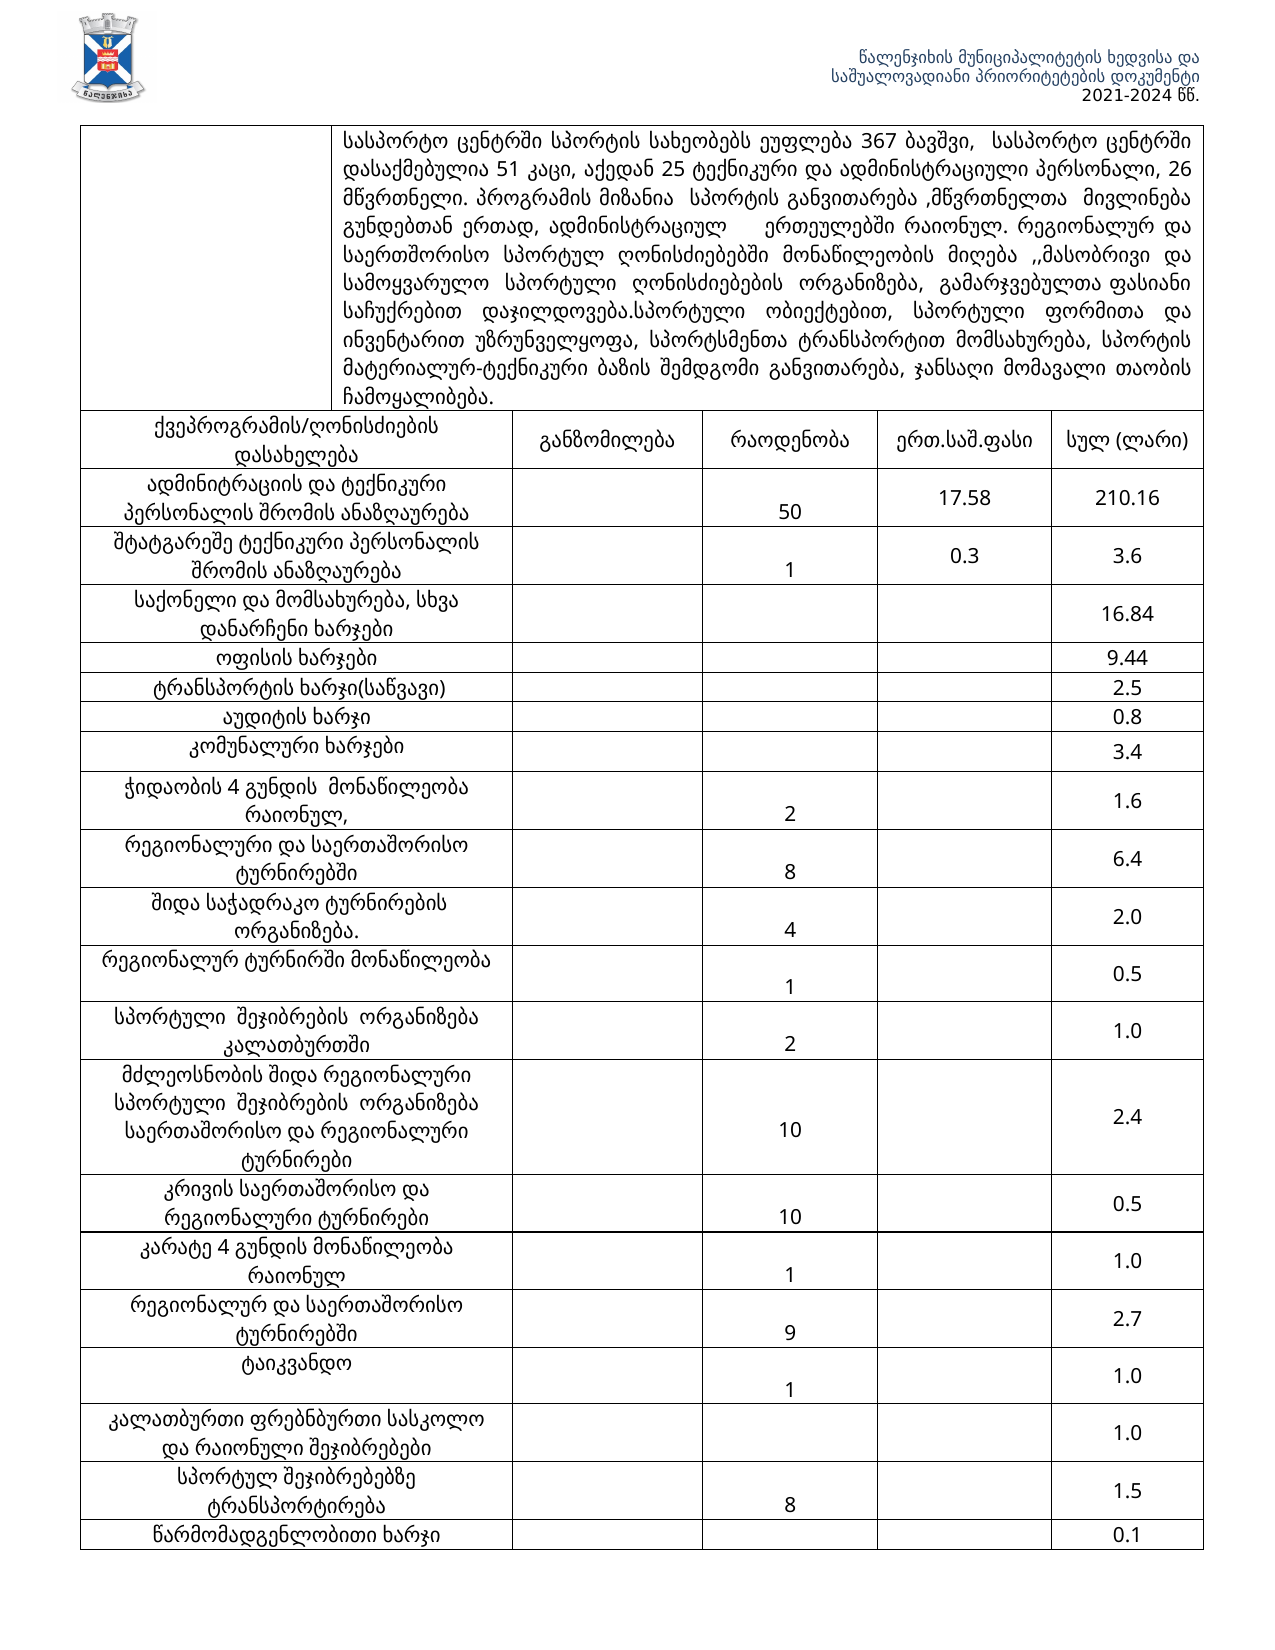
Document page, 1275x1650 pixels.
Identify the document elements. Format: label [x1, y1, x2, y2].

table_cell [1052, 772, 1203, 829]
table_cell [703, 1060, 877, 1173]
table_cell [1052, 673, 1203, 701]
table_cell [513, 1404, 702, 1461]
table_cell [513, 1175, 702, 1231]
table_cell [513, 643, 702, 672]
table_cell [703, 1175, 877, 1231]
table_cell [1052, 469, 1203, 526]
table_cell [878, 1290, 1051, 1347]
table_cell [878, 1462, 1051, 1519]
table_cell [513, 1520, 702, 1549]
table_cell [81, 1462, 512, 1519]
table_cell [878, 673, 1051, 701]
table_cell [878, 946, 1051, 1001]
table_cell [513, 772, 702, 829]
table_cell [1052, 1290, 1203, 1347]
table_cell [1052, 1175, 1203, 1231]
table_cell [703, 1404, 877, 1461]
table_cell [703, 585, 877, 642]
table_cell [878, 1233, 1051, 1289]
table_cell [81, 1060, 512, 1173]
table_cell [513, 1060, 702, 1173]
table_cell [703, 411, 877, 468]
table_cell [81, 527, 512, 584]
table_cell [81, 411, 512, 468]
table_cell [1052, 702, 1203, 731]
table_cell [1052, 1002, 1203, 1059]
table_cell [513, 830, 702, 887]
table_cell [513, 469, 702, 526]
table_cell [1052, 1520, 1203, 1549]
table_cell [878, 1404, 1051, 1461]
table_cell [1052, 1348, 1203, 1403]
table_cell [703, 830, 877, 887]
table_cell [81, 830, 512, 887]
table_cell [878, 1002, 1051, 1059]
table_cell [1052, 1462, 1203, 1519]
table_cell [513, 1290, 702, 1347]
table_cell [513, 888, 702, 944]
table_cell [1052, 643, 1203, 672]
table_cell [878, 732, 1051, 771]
picture [57, 11, 158, 103]
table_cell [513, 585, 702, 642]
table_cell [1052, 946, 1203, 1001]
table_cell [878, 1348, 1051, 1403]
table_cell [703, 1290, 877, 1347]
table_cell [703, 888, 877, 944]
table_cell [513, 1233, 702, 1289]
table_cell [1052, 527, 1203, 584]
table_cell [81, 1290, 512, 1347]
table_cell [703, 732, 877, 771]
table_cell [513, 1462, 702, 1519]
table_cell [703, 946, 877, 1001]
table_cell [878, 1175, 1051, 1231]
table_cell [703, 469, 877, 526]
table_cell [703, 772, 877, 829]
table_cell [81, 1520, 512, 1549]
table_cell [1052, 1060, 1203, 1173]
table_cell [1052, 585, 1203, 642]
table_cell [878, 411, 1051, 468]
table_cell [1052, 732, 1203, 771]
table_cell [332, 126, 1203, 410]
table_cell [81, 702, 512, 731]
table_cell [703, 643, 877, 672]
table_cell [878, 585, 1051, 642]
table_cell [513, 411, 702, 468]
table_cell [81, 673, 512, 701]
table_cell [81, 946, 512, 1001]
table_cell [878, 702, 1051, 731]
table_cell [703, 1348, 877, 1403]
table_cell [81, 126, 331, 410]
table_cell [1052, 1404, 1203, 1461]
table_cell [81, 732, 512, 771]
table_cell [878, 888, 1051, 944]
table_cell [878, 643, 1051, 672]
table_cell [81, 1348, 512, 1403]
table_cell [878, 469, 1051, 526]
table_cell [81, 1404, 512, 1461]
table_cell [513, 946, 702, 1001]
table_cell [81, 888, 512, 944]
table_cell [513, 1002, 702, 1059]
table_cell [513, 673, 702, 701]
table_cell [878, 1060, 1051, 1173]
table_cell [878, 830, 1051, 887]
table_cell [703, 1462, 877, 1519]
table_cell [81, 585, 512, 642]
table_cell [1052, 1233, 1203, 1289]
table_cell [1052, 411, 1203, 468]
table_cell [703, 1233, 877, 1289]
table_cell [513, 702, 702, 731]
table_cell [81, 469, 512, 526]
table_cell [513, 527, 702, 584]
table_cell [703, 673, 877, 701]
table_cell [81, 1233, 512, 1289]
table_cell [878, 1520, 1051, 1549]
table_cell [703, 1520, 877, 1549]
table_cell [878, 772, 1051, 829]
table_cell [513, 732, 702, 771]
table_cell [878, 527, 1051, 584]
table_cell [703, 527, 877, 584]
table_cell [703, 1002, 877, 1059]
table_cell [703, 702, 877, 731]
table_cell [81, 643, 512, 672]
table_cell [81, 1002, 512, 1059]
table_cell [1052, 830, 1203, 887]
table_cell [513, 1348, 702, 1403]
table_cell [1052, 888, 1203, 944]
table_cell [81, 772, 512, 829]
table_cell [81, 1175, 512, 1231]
